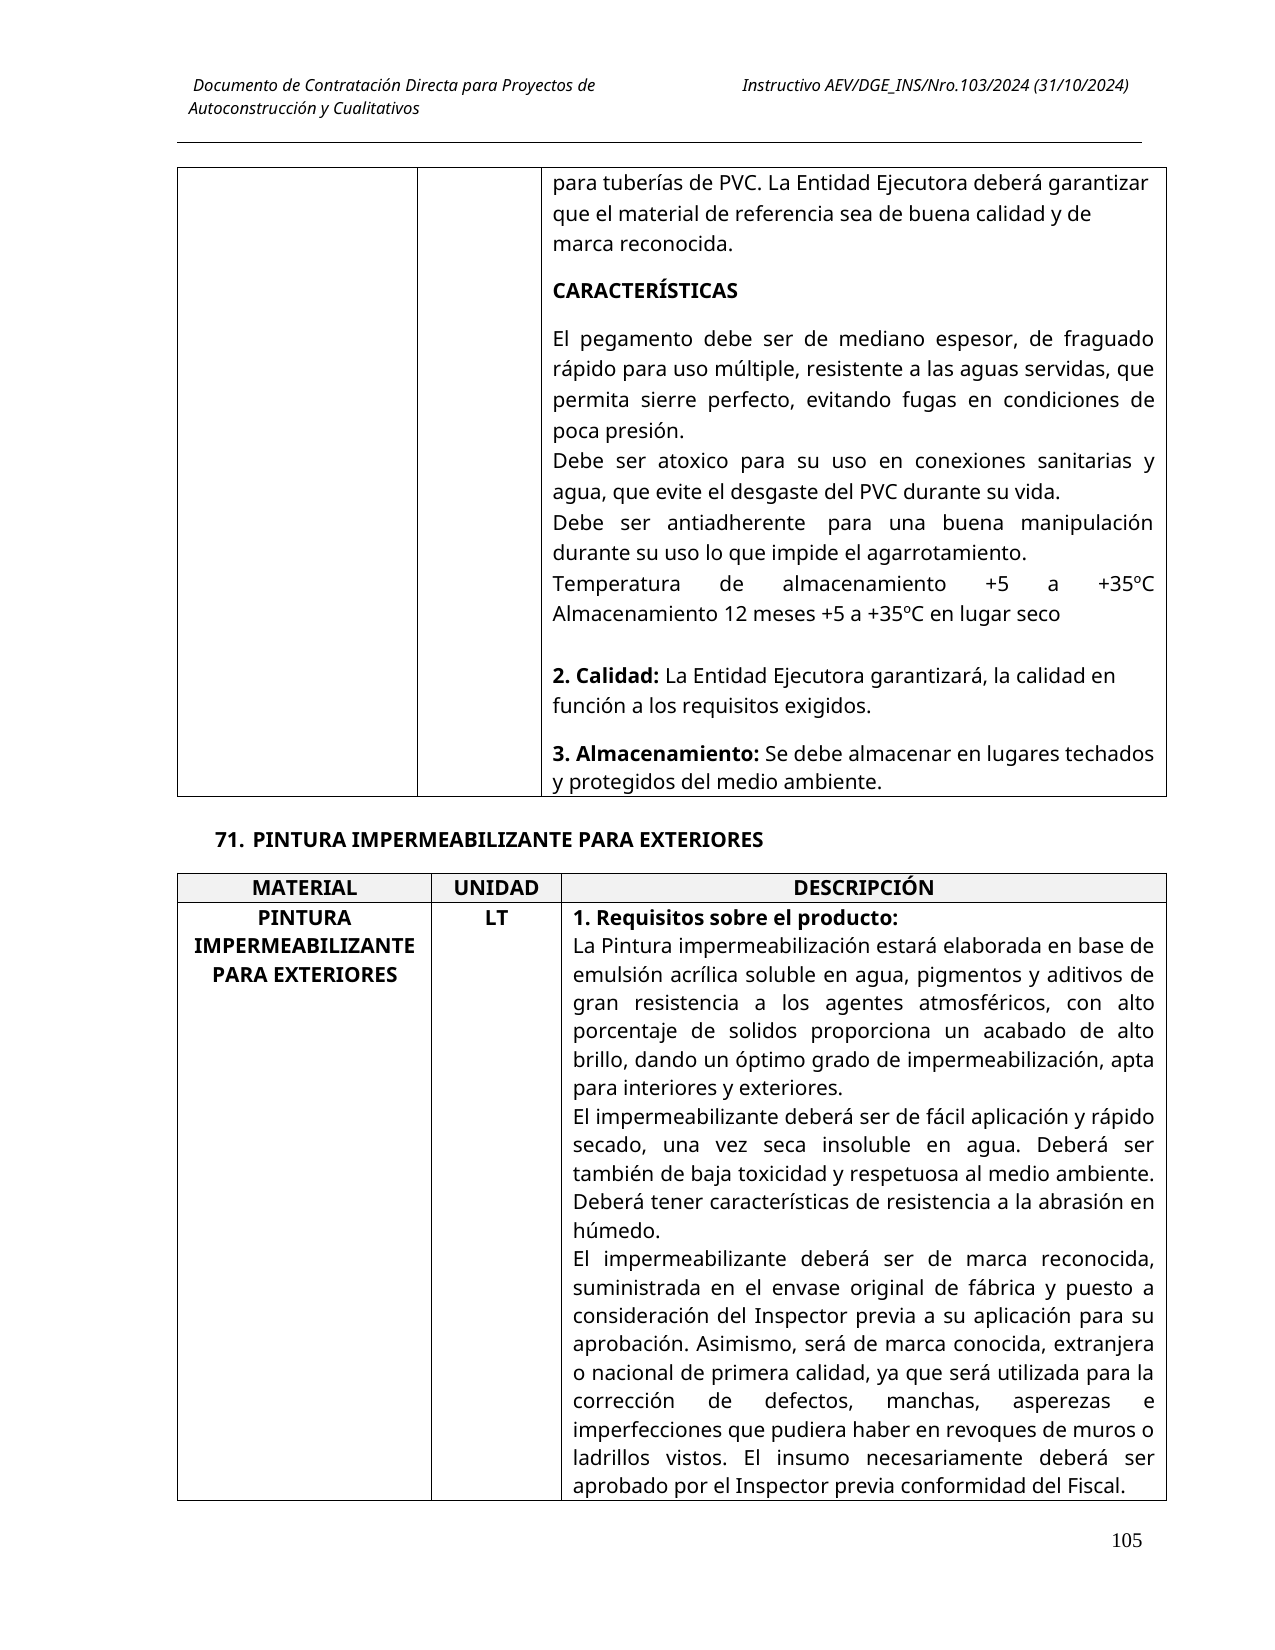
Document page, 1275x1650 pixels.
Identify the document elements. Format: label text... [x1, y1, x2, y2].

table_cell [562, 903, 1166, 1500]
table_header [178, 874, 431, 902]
list PINTURA IMPERMEABILIZANTE PARA EXTERIORES [215, 825, 1142, 853]
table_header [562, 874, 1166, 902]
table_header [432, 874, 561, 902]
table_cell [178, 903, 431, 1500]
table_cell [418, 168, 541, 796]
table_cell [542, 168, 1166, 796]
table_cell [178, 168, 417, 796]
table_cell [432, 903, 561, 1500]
